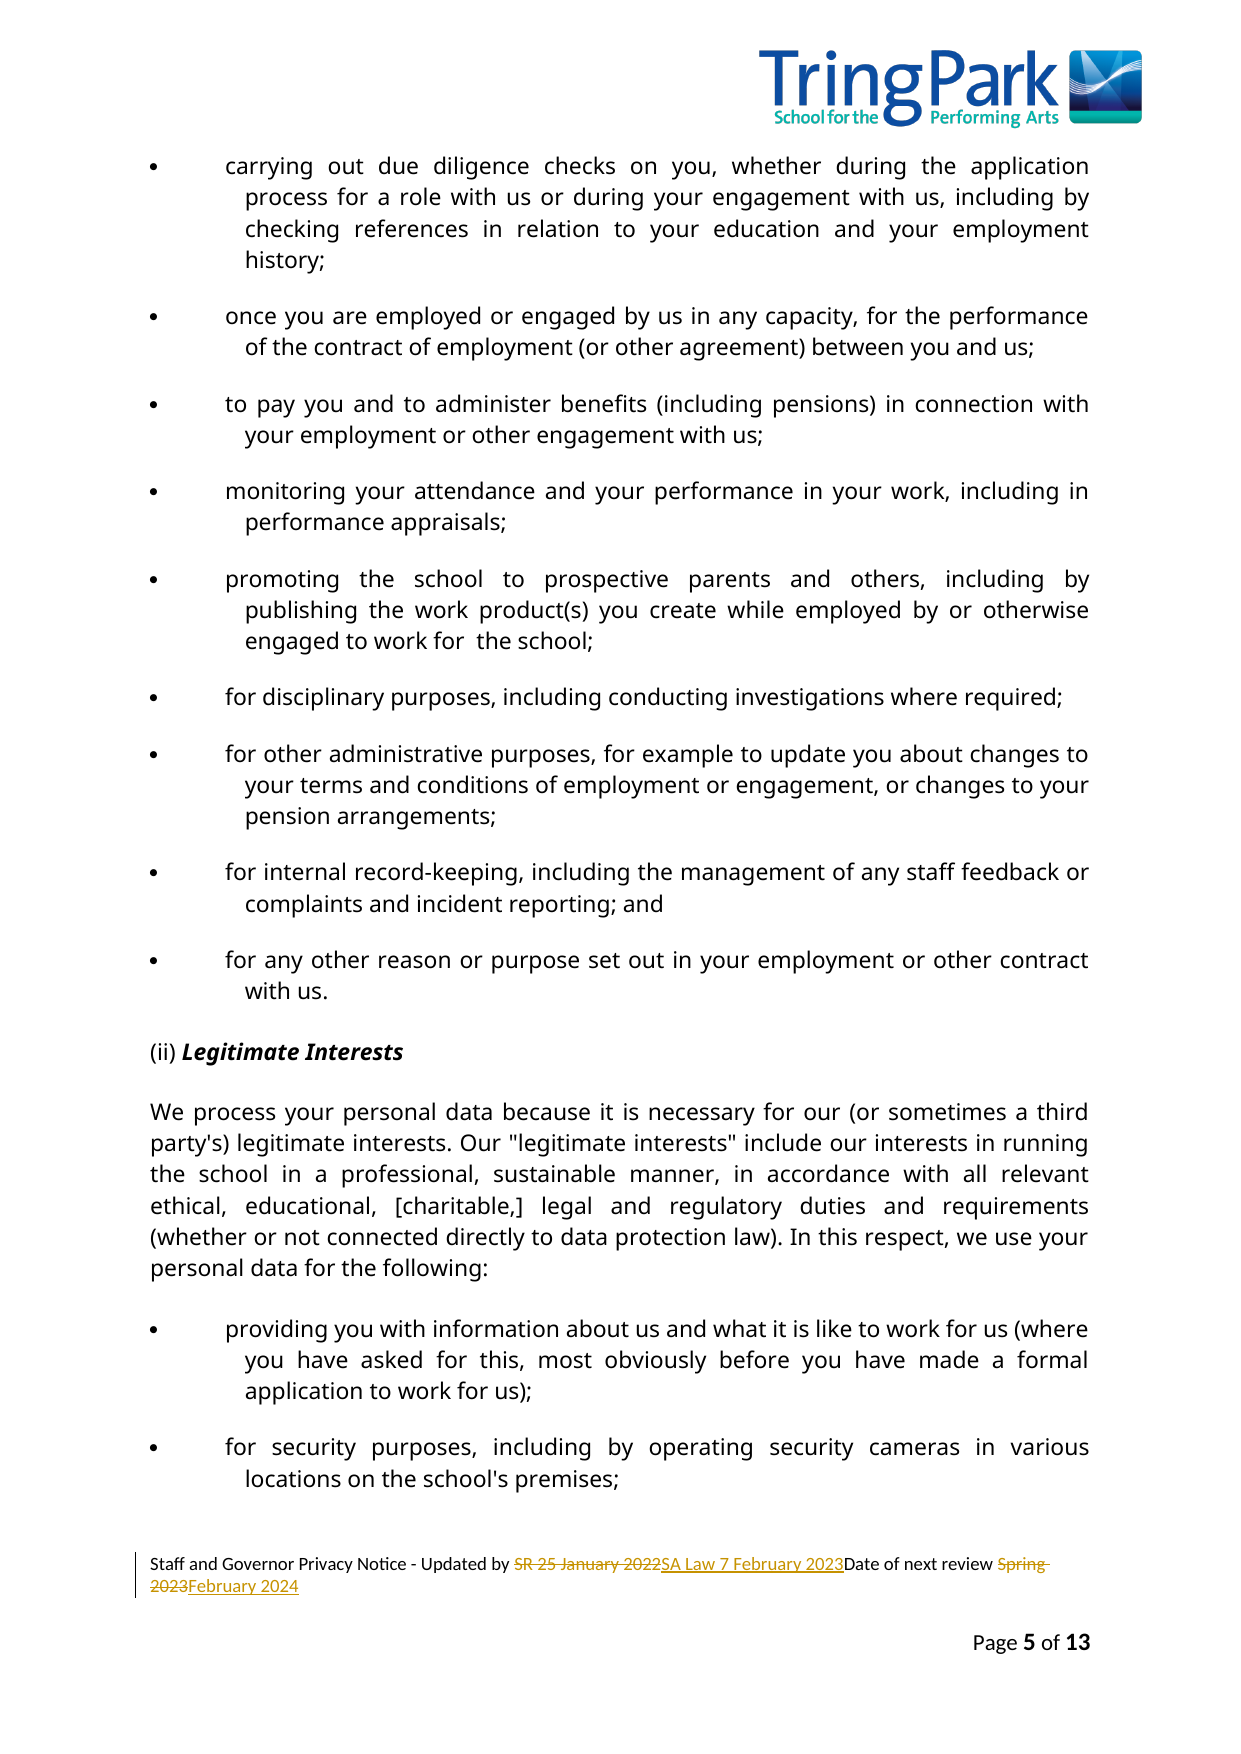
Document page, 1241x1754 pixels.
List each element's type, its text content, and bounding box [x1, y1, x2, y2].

list carrying out due diligence checks on you, whether during the application process for a role with us or during your engagement with us, including by checking references in relation to your education and your employment history; [150, 150, 1090, 275]
text We process your personal data because it is necessary for our (or sometimes a third party's) legitimate interests. Our "legitimate interests" include our interests in running the school in a professional, sustainable manner, in accordance with all relevant ethical, educational, [charitable,] legal and regulatory duties and requirements (whether or not connected directly to data protection law). In this respect, we use your personal data for the following: [150, 1096, 1090, 1283]
list for security purposes, including by operating security cameras in various locations on the school's premises; [150, 1431, 1090, 1494]
picture [753, 43, 1147, 129]
list for any other reason or purpose set out in your employment or other contract with us. [150, 944, 1090, 1006]
list for other administrative purposes, for example to update you about changes to your terms and conditions of employment or engagement, or changes to your pension arrangements; [150, 737, 1090, 831]
list for disciplinary purposes, including conducting investigations where required; [150, 681, 1090, 712]
list promoting the school to prospective parents and others, including by publishing the work product(s) you create while employed by or otherwise engaged to work for the school; [150, 562, 1090, 656]
list to pay you and to administer benefits (including pensions) in connection with your employment or other engagement with us; [150, 387, 1090, 450]
list monitoring your attendance and your performance in your work, including in performance appraisals; [150, 475, 1090, 537]
text (ii) Legitimate Interests [150, 1035, 1090, 1067]
list once you are employed or engaged by us in any capacity, for the performance of the contract of employment (or other agreement) between you and us; [150, 300, 1090, 362]
list for internal record-keeping, including the management of any staff feedback or complaints and incident reporting; and [150, 856, 1090, 919]
list providing you with information about us and what it is like to work for us (where you have asked for this, most obviously before you have made a formal application to work for us); [150, 1312, 1090, 1406]
